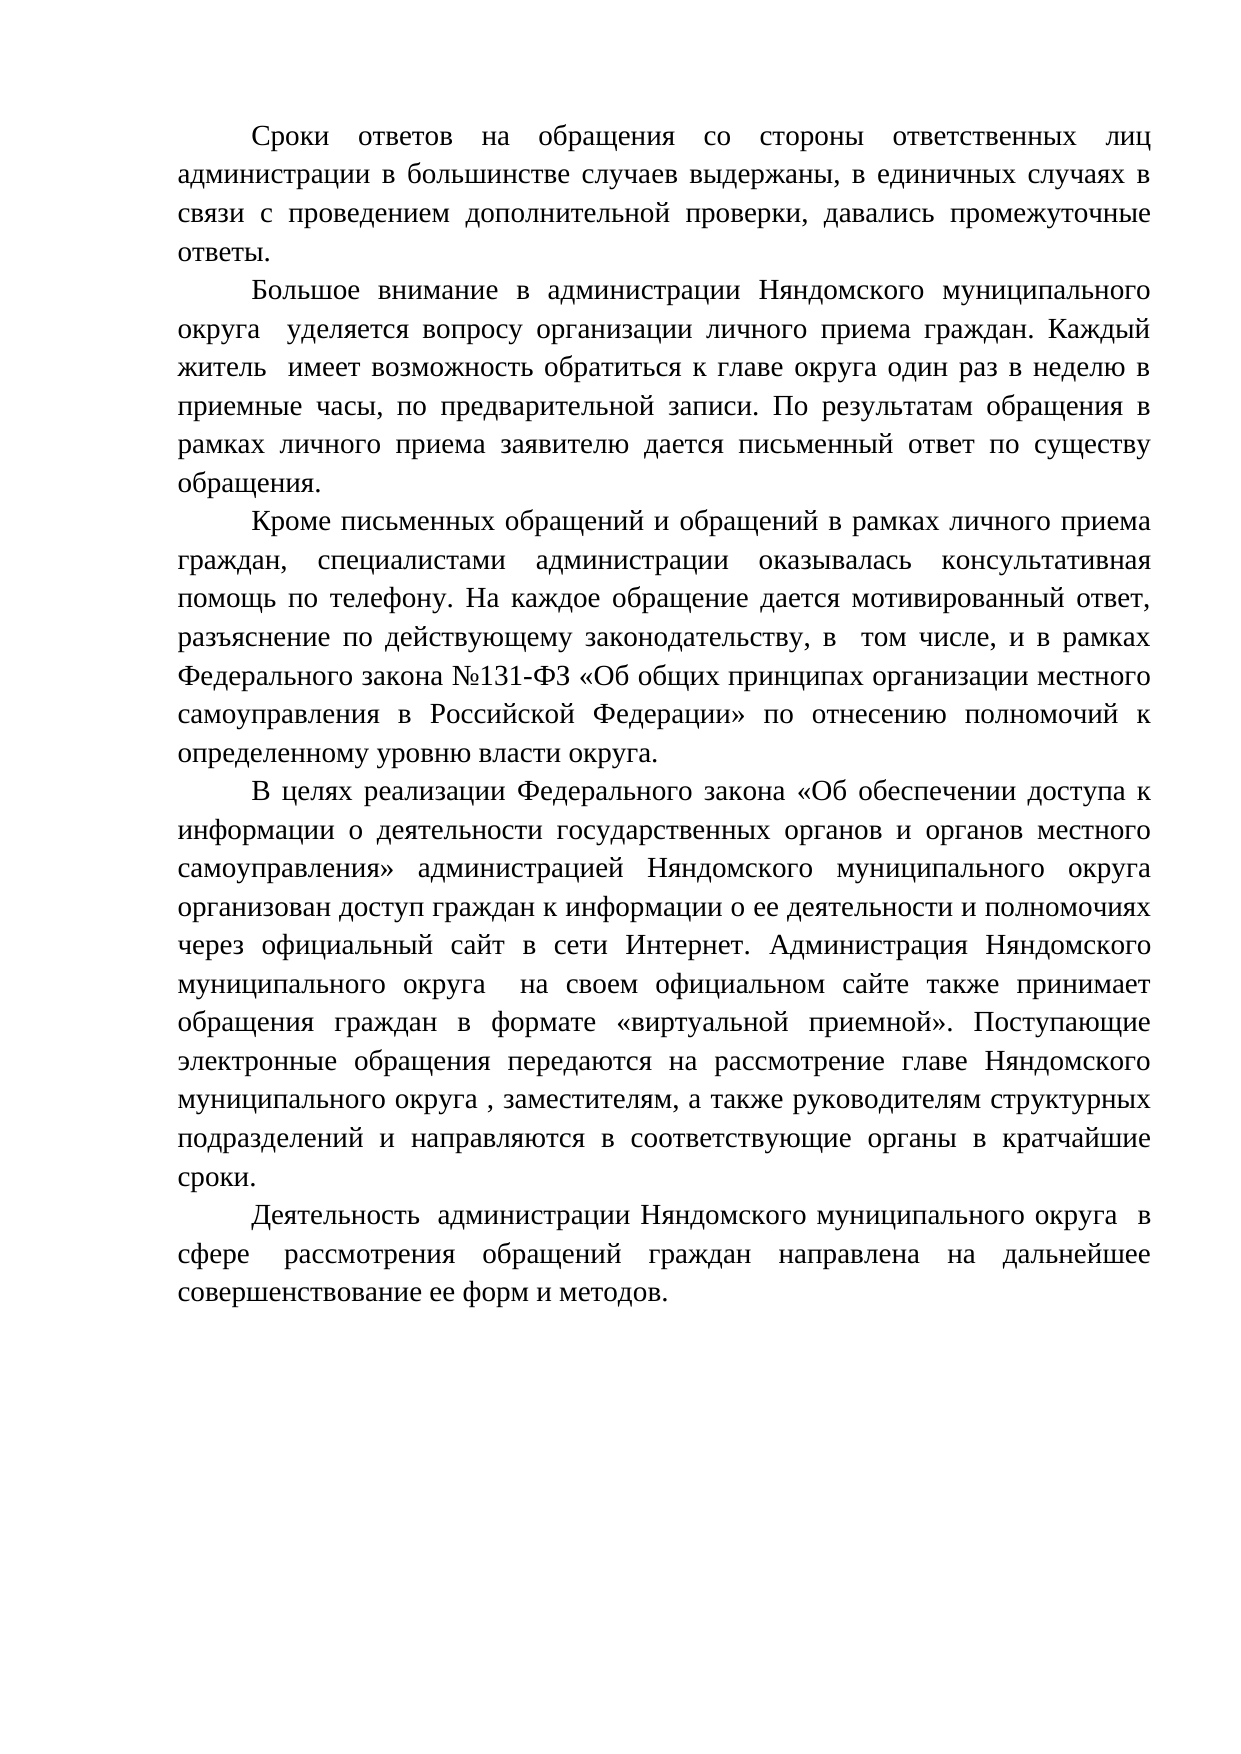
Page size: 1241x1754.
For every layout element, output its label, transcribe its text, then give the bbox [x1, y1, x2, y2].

text В целях реализации Федерального закона «Об обеспечении доступа к информации о деятельности государственных органов и органов местного самоуправления» администрацией Няндомского муниципального округа организован доступ граждан к информации о ее деятельности и полномочиях через официальный сайт в сети Интернет. Администрация Няндомского муниципального округа на своем официальном сайте также принимает обращения граждан в формате «виртуальной приемной». Поступающие электронные обращения передаются на рассмотрение главе Няндомского муниципального округа , заместителям, а также руководителям структурных подразделений и направляются в соответствующие органы в кратчайшие сроки. [177, 773, 1152, 1192]
text Деятельность администрации Няндомского муниципального округа в сфере рассмотрения обращений граждан направлена на дальнейшее совершенствование ее форм и методов. [177, 1197, 1152, 1308]
text Большое внимание в администрации Няндомского муниципального округа уделяется вопросу организации личного приема граждан. Каждый житель имеет возможность обратиться к главе округа один раз в неделю в приемные часы, по предварительной записи. По результатам обращения в рамках личного приема заявителю дается письменный ответ по существу обращения. [177, 272, 1152, 498]
text Кроме письменных обращений и обращений в рамках личного приема граждан, специалистами администрации оказывалась консультативная помощь по телефону. На каждое обращение дается мотивированный ответ, разъяснение по действующему законодательству, в том числе, и в рамках Федерального закона №131-ФЗ «Об общих принципах организации местного самоуправления в Российской Федерации» по отнесению полномочий к определенному уровню власти округа. [177, 503, 1152, 768]
text Сроки ответов на обращения со стороны ответственных лиц администрации в большинстве случаев выдержаны, в единичных случаях в связи с проведением дополнительной проверки, давались промежуточные ответы. [177, 118, 1152, 267]
